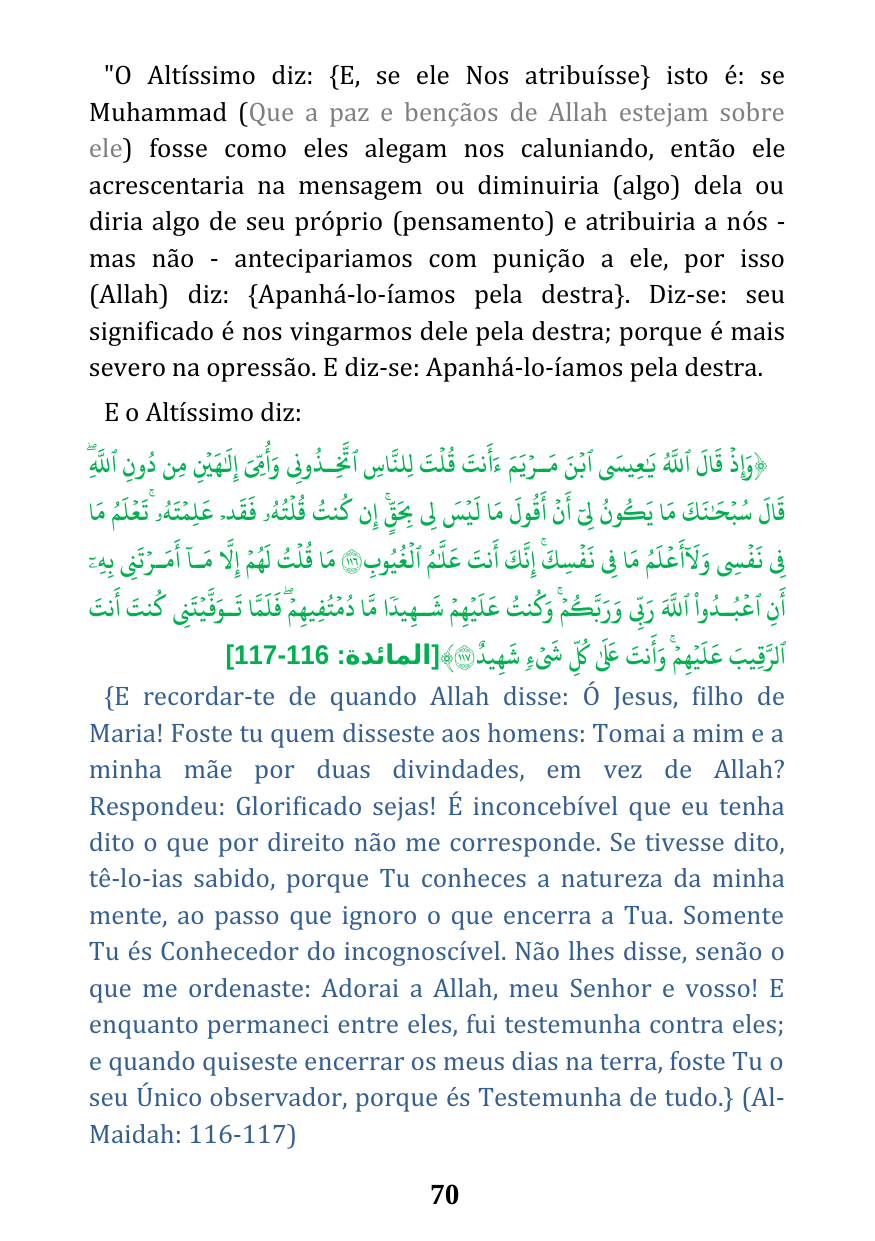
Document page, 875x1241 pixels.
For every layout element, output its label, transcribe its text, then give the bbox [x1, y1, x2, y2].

text E o Altíssimo diz: [89, 396, 785, 427]
text {E recordar-te de quando Allah disse: Ó Jesus, filho de Maria! Foste tu quem disseste aos homens: Tomai a mim e a minha mãe por duas divindades, em vez de Allah? Respondeu: Glorificado sejas! É inconcebível que eu tenha dito o que por direito não me corresponde. Se tivesse dito, tê-lo-ias sabido, porque Tu conheces a natureza da minha mente, ao passo que ignoro o que encerra a Tua. Somente Tu és Conhecedor do incognoscível. Não lhes disse, senão o que me ordenaste: Adorai a Allah, meu Senhor e vosso! E enquanto permaneci entre eles, fui testemunha contra eles; e quando quiseste encerrar os meus dias na terra, foste Tu o seu Único observador, porque és Testemunha de tudo.} (Al-Maidah: 116-117) [89, 680, 785, 1149]
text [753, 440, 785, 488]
text "O Altíssimo diz: {E, se ele Nos atribuísse} isto é: se Muhammad (Que a paz e bençãos de Allah estejam sobre ele) fosse como eles alegam nos caluniando, então ele acrescentaria na mensagem ou diminuiria (algo) dela ou diria algo de seu próprio (pensamento) e atribuiria a nós - mas não - antecipariamos com punição a ele, por isso (Allah) diz: {Apanhá-lo-íamos pela destra}. Diz-se: seu significado é nos vingarmos dele pela destra; porque é mais severo na opressão. E diz-se: Apanhá-lo-íamos pela destra. [89, 59, 785, 382]
